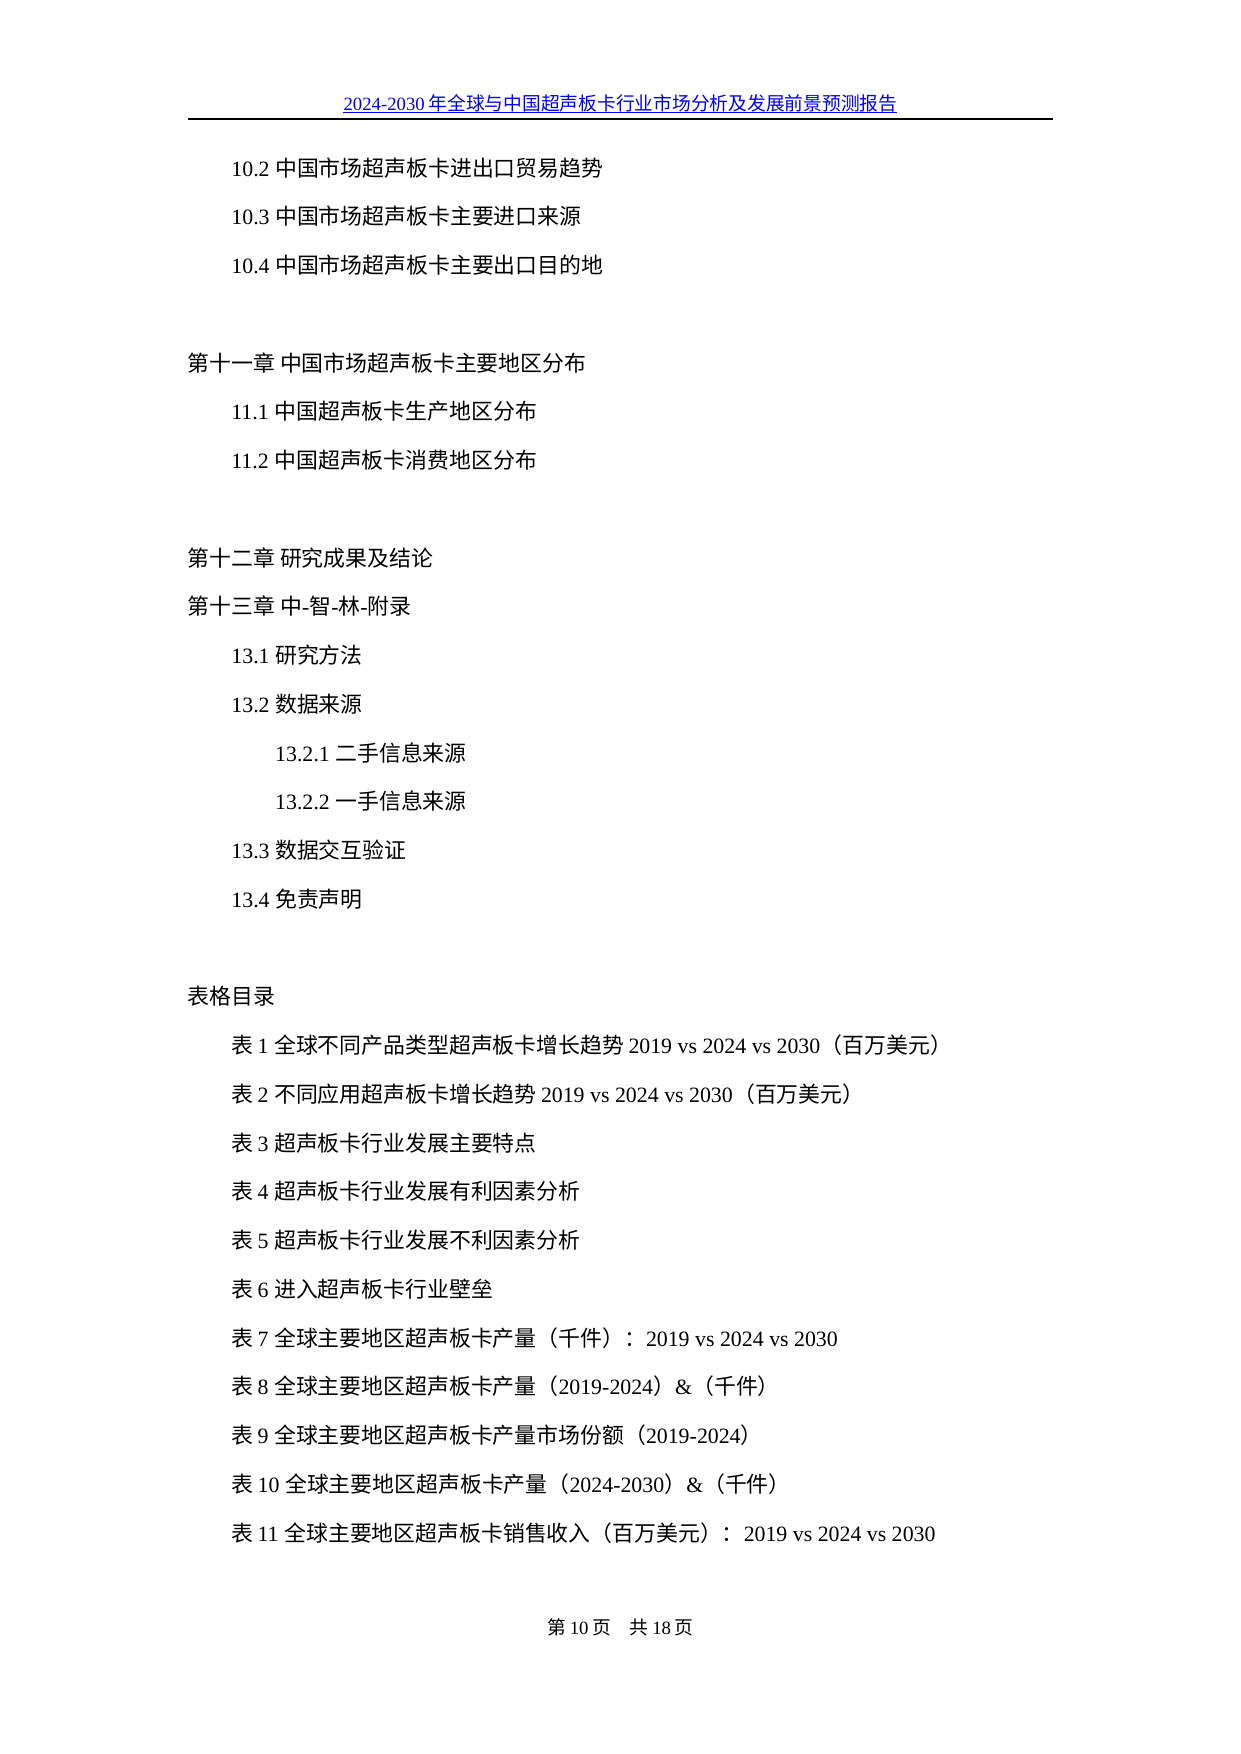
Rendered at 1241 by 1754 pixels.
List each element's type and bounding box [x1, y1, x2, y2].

text [187, 150, 1053, 1548]
